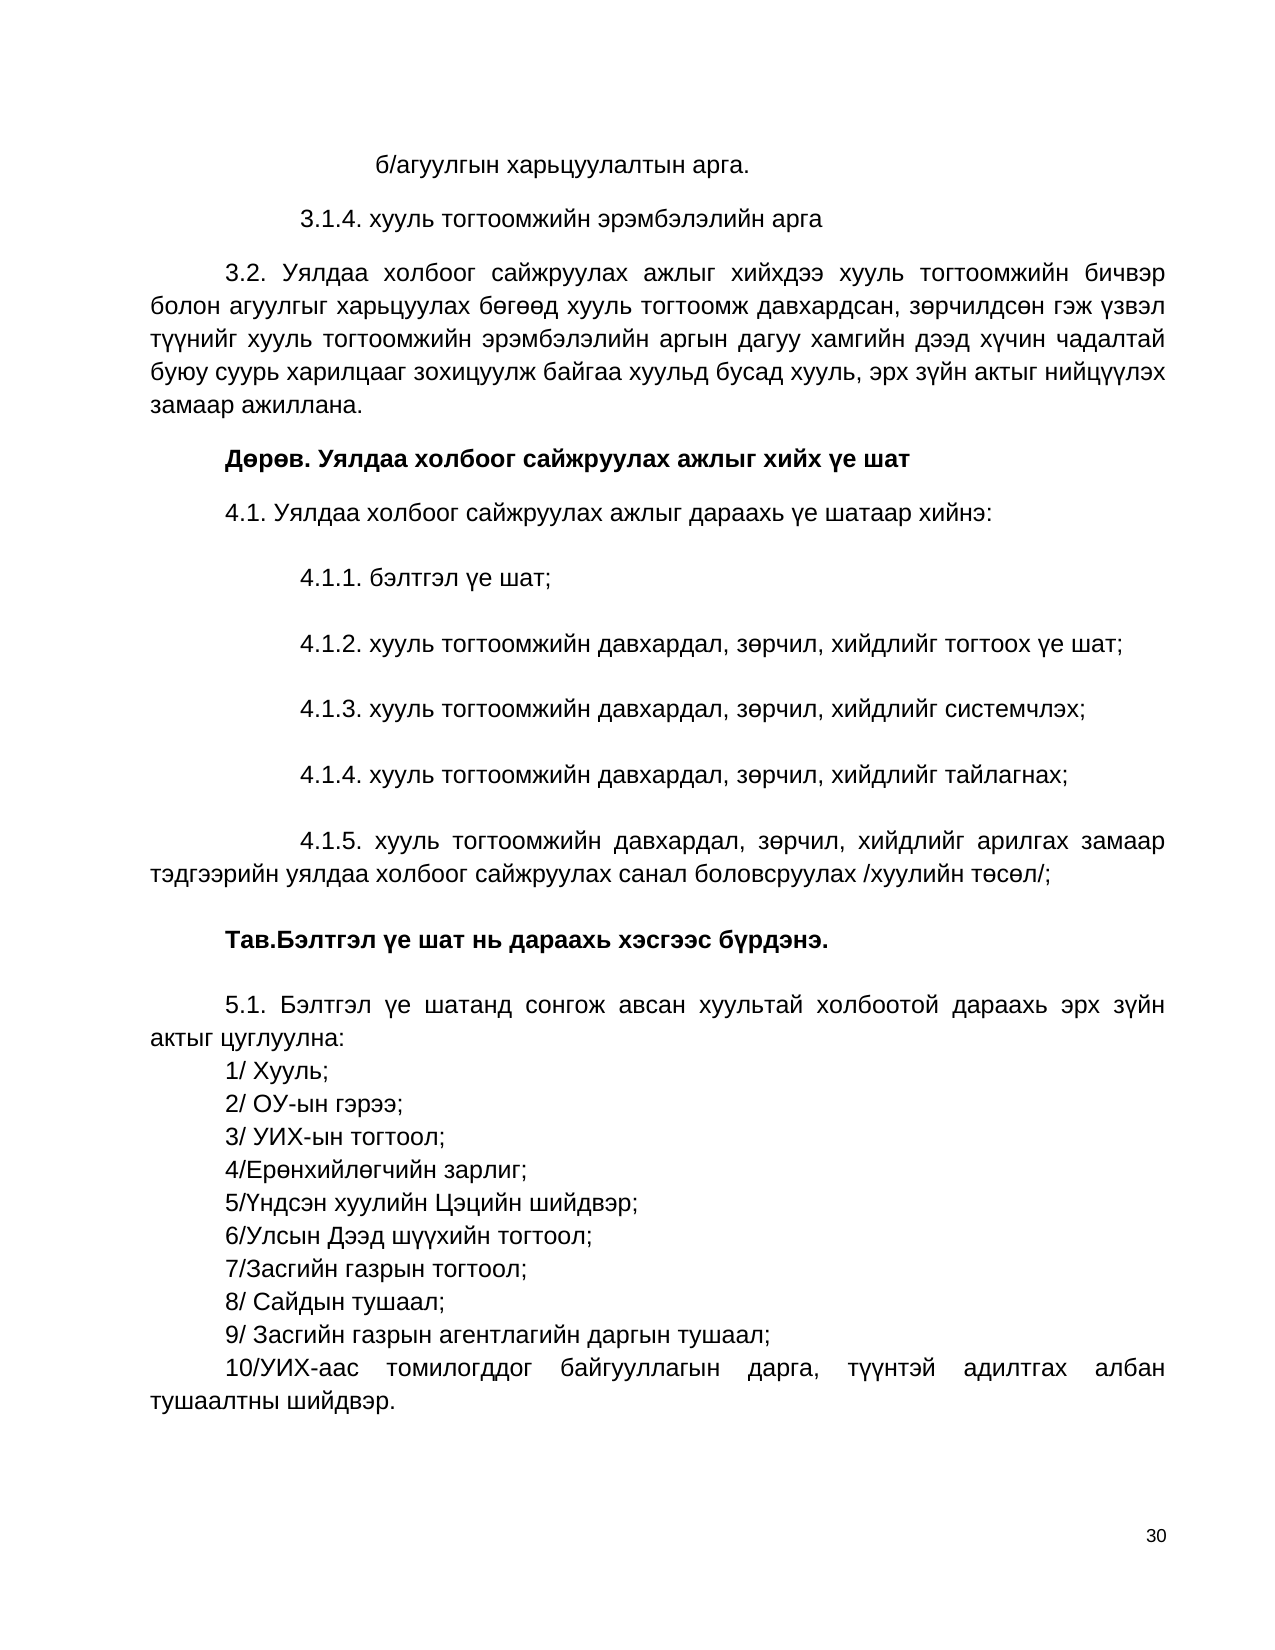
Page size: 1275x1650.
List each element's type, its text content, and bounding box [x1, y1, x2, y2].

text 7/Засгийн газрын тогтоол; [150, 1254, 1167, 1283]
text 2/ ОУ-ын гэрээ; [150, 1089, 1167, 1118]
text б/агуулгын харьцуулалтын арга. [150, 150, 1167, 179]
text 4.1.5. хууль тогтоомжийн давхардал, зөрчил, хийдлийг арилгах замаар тэдгээрийн уялдаа холбоог сайжруулах санал боловсруулах /хуулийн төсөл/; [150, 826, 1167, 888]
text Тав.Бэлтгэл үе шат нь дараахь хэсгээс бүрдэнэ. [150, 924, 1167, 953]
text 9/ Засгийн газрын агентлагийн даргын тушаал; [150, 1320, 1167, 1349]
text 3.1.4. хууль тогтоомжийн эрэмбэлэлийн арга [150, 204, 1167, 233]
text 6/Улсын Дээд шүүхийн тогтоол; [150, 1221, 1167, 1250]
text 3/ УИХ-ын тогтоол; [150, 1122, 1167, 1151]
text 4.1. Уялдаа холбоог сайжруулах ажлыг дараахь үе шатаар хийнэ: [150, 497, 1167, 526]
text 4/Ерөнхийлөгчийн зарлиг; [150, 1155, 1167, 1184]
text 4.1.1. бэлтгэл үе шат; [150, 563, 1167, 592]
text 5.1. Бэлтгэл үе шатанд сонгож авсан хуультай холбоотой дараахь эрх зүйн актыг цуглуулна: [150, 990, 1167, 1052]
text Дөрөв. Уялдаа холбоог сайжруулах ажлыг хийх үе шат [150, 444, 1167, 472]
text 5/Үндсэн хуулийн Цэцийн шийдвэр; [150, 1188, 1167, 1217]
text 4.1.4. хууль тогтоомжийн давхардал, зөрчил, хийдлийг тайлагнах; [150, 760, 1167, 789]
text 4.1.2. хууль тогтоомжийн давхардал, зөрчил, хийдлийг тогтоох үе шат; [225, 629, 1167, 658]
text 4.1.3. хууль тогтоомжийн давхардал, зөрчил, хийдлийг системчлэх; [150, 694, 1167, 723]
text 1/ Хууль; [150, 1056, 1167, 1085]
text 10/УИХ-аас томилогддог байгууллагын дарга, түүнтэй адилтгах албан тушаалтны шийдвэр. [150, 1353, 1167, 1415]
text 3.2. Уялдаа холбоог сайжруулах ажлыг хийхдээ хууль тогтоомжийн бичвэр болон агуулгыг харьцуулах бөгөөд хууль тогтоомж давхардсан, зөрчилдсөн гэж үзвэл түүнийг хууль тогтоомжийн эрэмбэлэлийн аргын дагуу хамгийн дээд хүчин чадалтай буюу суурь харилцааг зохицуулж байгаа хуульд бусад хууль, эрх зүйн актыг нийцүүлэх замаар ажиллана. [150, 258, 1167, 418]
text 8/ Сайдын тушаал; [150, 1287, 1167, 1316]
